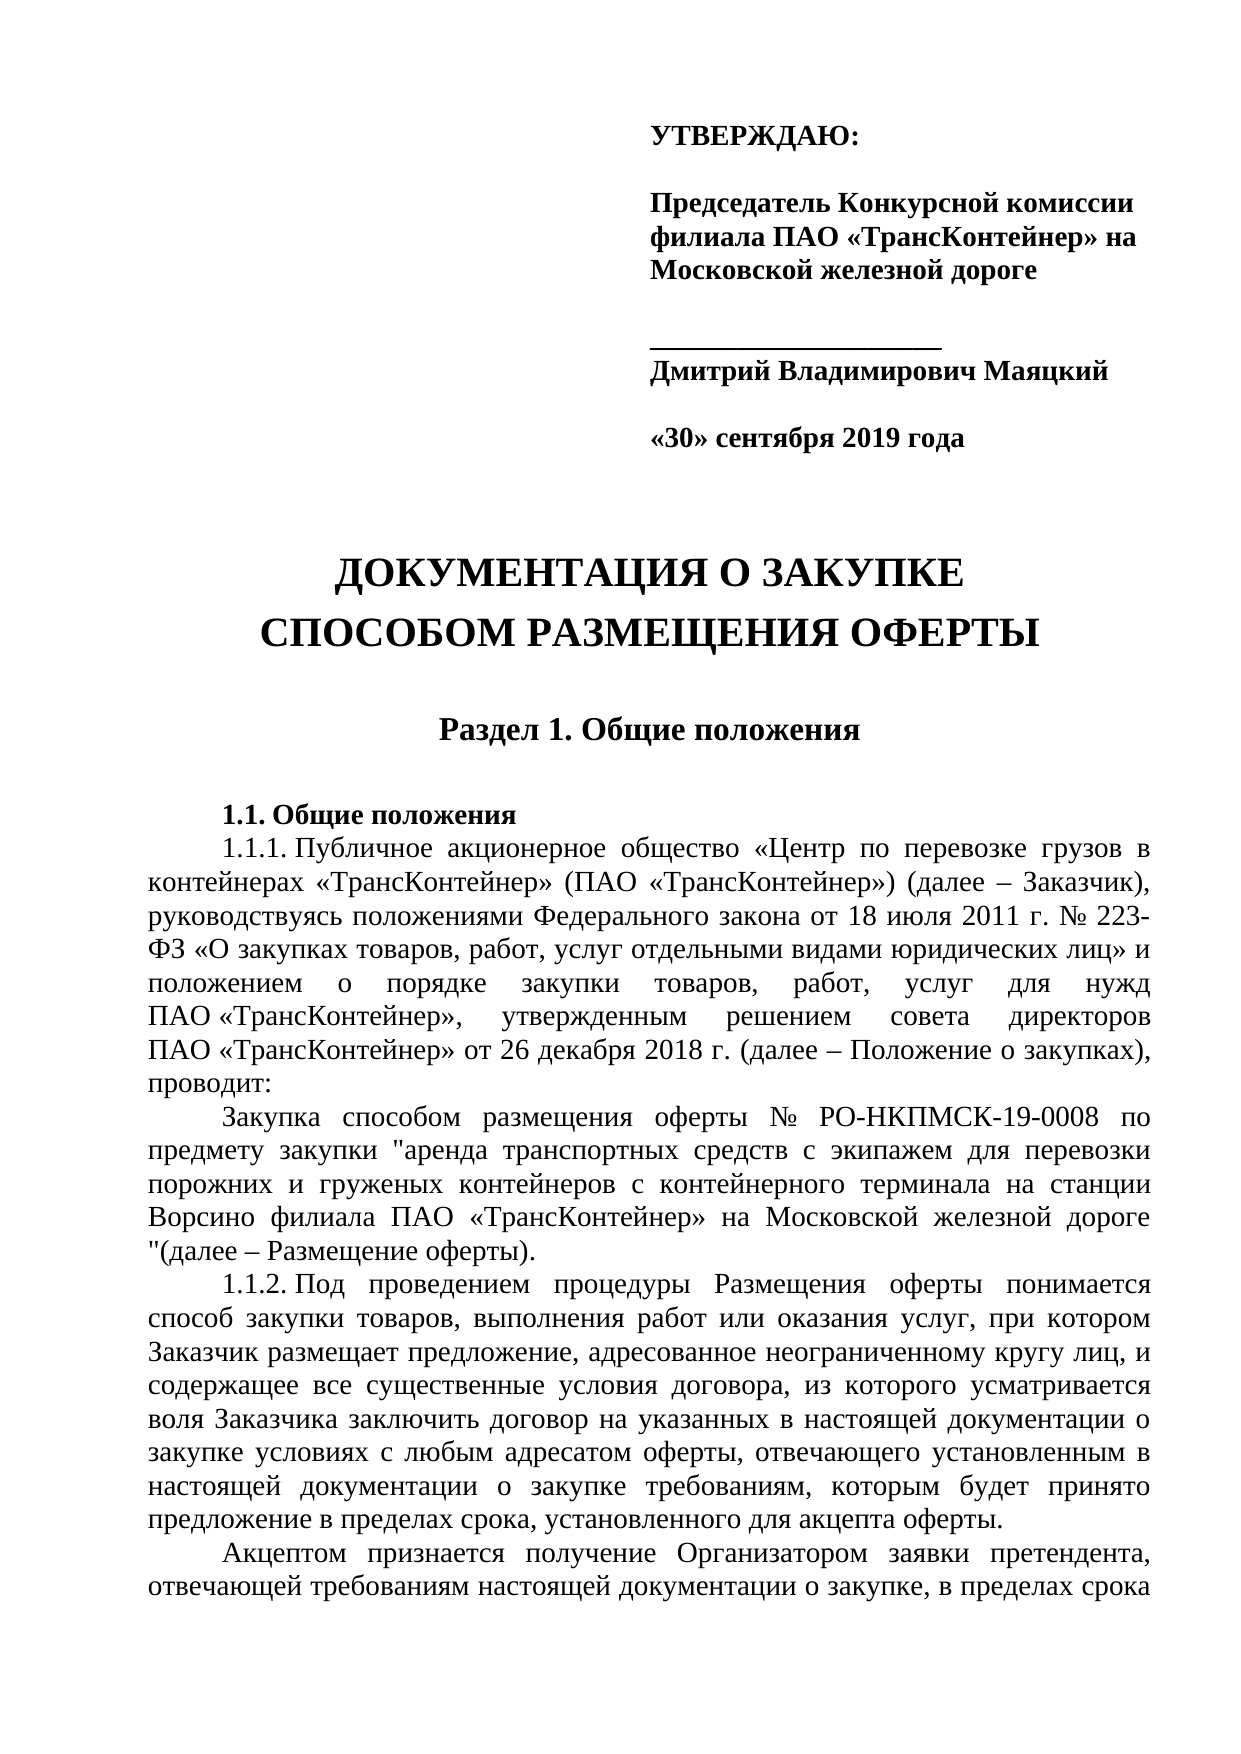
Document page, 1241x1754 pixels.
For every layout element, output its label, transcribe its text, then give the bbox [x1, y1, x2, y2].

list Публичное акционерное общество «Центр по перевозке грузов в контейнерах «ТрансКонтейнер» (ПАО «ТрансКонтейнер») (далее – Заказчик), руководствуясь положениями Федерального закона от 18 июля 2011 г. № 223-ФЗ «О закупках товаров, работ, услуг отдельными видами юридических лиц» и положением о порядке закупки товаров, работ, услуг для нужд ПАО «ТрансКонтейнер», утвержденным решением совета директоров ПАО «ТрансКонтейнер» от 26 декабря 2018 г. (далее – Положение о закупках), проводит: [148, 831, 1152, 1099]
text «30» сентября 2019 года [650, 420, 1152, 453]
text ДОКУМЕНТАЦИЯ О ЗАКУПКЕ [148, 547, 1152, 595]
text Закупка способом размещения оферты № РО-НКПМСК-19-0008 по предмету закупки "аренда транспортных средств с экипажем для перевозки порожних и груженых контейнеров с контейнерного терминала на станции Ворсино филиала ПАО «ТрансКонтейнер» на Московской железной дороге "(далее – Размещение оферты). [148, 1099, 1152, 1267]
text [148, 1535, 1152, 1602]
text ____________________ [650, 319, 1152, 353]
text УТВЕРЖДАЮ: [650, 118, 1152, 152]
text СПОСОБОМ РАЗМЕЩЕНИЯ ОФЕРТЫ [148, 608, 1152, 656]
text Председатель Конкурсной комиссии филиала ПАО «ТрансКонтейнер» на Московской железной дороге [650, 185, 1152, 286]
list Общие положения [148, 797, 1152, 831]
text Дмитрий Владимирович Маяцкий [650, 353, 1152, 386]
list Под проведением процедуры Размещения оферты понимается способ закупки товаров, выполнения работ или оказания услуг, при котором Заказчик размещает предложение, адресованное неограниченному кругу лиц, и содержащее все существенные условия договора, из которого усматривается воля Заказчика заключить договор на указанных в настоящей документации о закупке условиях с любым адресатом оферты, отвечающего установленным в настоящей документации о закупке требованиям, которым будет принято предложение в пределах срока, установленного для акцепта оферты. [148, 1267, 1152, 1535]
text Раздел 1. Общие положения [148, 709, 1152, 748]
